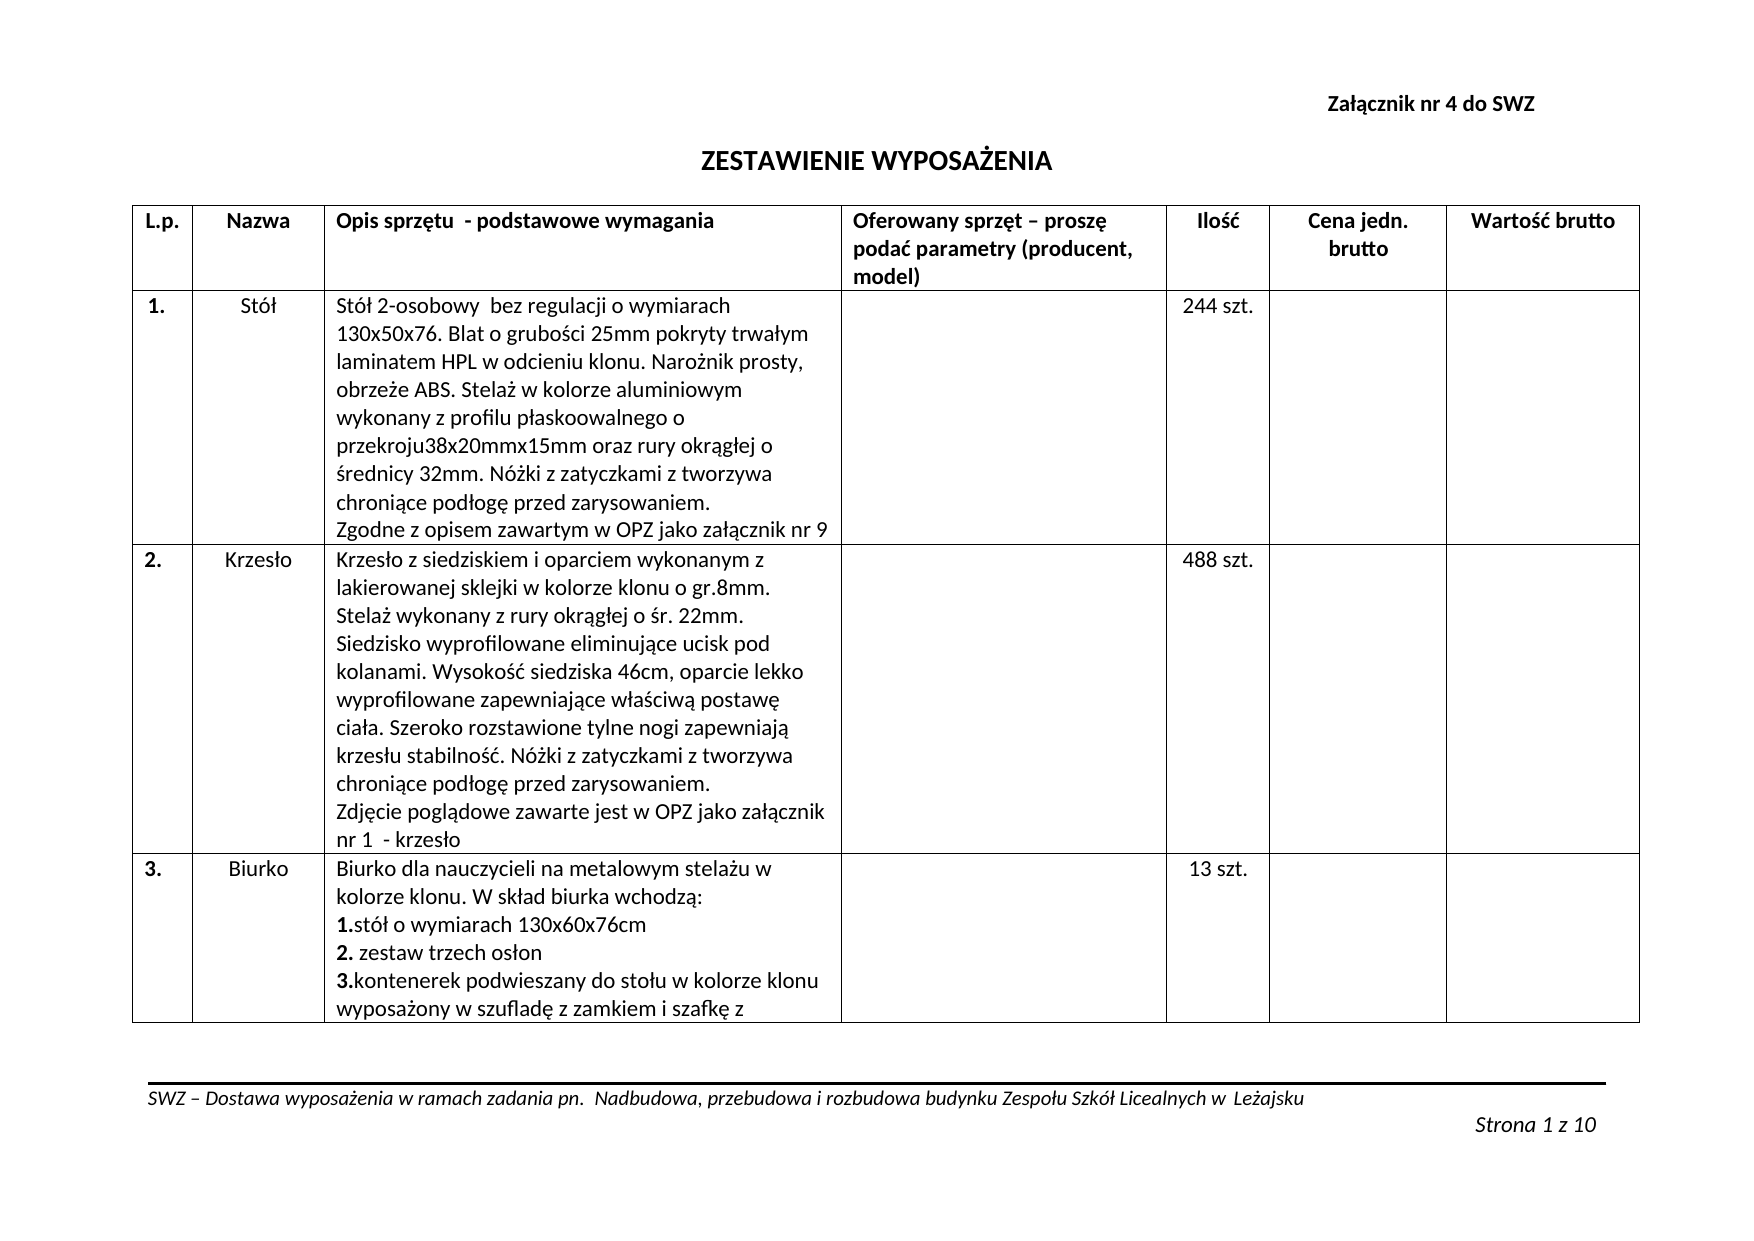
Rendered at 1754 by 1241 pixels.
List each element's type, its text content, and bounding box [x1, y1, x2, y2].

table_header Opis sprzętu - podstawowe wymagania [325, 206, 841, 290]
text ZESTAWIENIE WYPOSAŻENIA [148, 142, 1606, 177]
table_header Ilość [1167, 206, 1269, 290]
table_cell [1447, 545, 1639, 853]
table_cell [325, 854, 841, 1022]
table_cell Biurko [193, 854, 324, 1022]
table_cell [133, 854, 192, 1022]
table_cell Stół [193, 291, 324, 544]
table_cell 13 szt. [1167, 854, 1269, 1022]
table_cell Krzesło [193, 545, 324, 853]
table_cell [133, 545, 192, 853]
table_cell [1270, 854, 1446, 1022]
table_header Wartość brutto [1447, 206, 1639, 290]
table_cell [1447, 291, 1639, 544]
table_cell 244 szt. [1167, 291, 1269, 544]
table_cell [842, 291, 1166, 544]
table_header L.p. [133, 206, 192, 290]
table_cell [1447, 854, 1639, 1022]
table_cell [1270, 291, 1446, 544]
table_header Cena jedn. brutto [1270, 206, 1446, 290]
table_cell [133, 291, 192, 544]
table_header Oferowany sprzęt – proszę podać parametry (producent, model) [842, 206, 1166, 290]
table_cell [842, 545, 1166, 853]
table_cell [1270, 545, 1446, 853]
table_cell [842, 854, 1166, 1022]
text Załącznik nr 4 do SWZ [1328, 89, 1606, 117]
table_header Nazwa [193, 206, 324, 290]
table_cell Krzesło z siedziskiem i oparciem wykonanym z lakierowanej sklejki w kolorze klonu o gr.8mm. Stelaż wykonany z rury okrągłej o śr. 22mm. Siedzisko wyprofilowane eliminujące ucisk pod kolanami. Wysokość siedziska 46cm, oparcie lekko wyprofilowane zapewniające właściwą postawę ciała. Szeroko rozstawione tylne nogi zapewniają krzesłu stabilność. Nóżki z zatyczkami z tworzywa chroniące podłogę przed zarysowaniem. Zdjęcie poglądowe zawarte jest w OPZ jako załącznik nr 1 - krzesło [325, 545, 841, 853]
table_cell 488 szt. [1167, 545, 1269, 853]
table_cell Stół 2-osobowy bez regulacji o wymiarach 130x50x76. Blat o grubości 25mm pokryty trwałym laminatem HPL w odcieniu klonu. Narożnik prosty, obrzeże ABS. Stelaż w kolorze aluminiowym wykonany z profilu płaskoowalnego o przekroju38x20mmx15mm oraz rury okrągłej o średnicy 32mm. Nóżki z zatyczkami z tworzywa chroniące podłogę przed zarysowaniem. Zgodne z opisem zawartym w OPZ jako załącznik nr 9 [325, 291, 841, 544]
